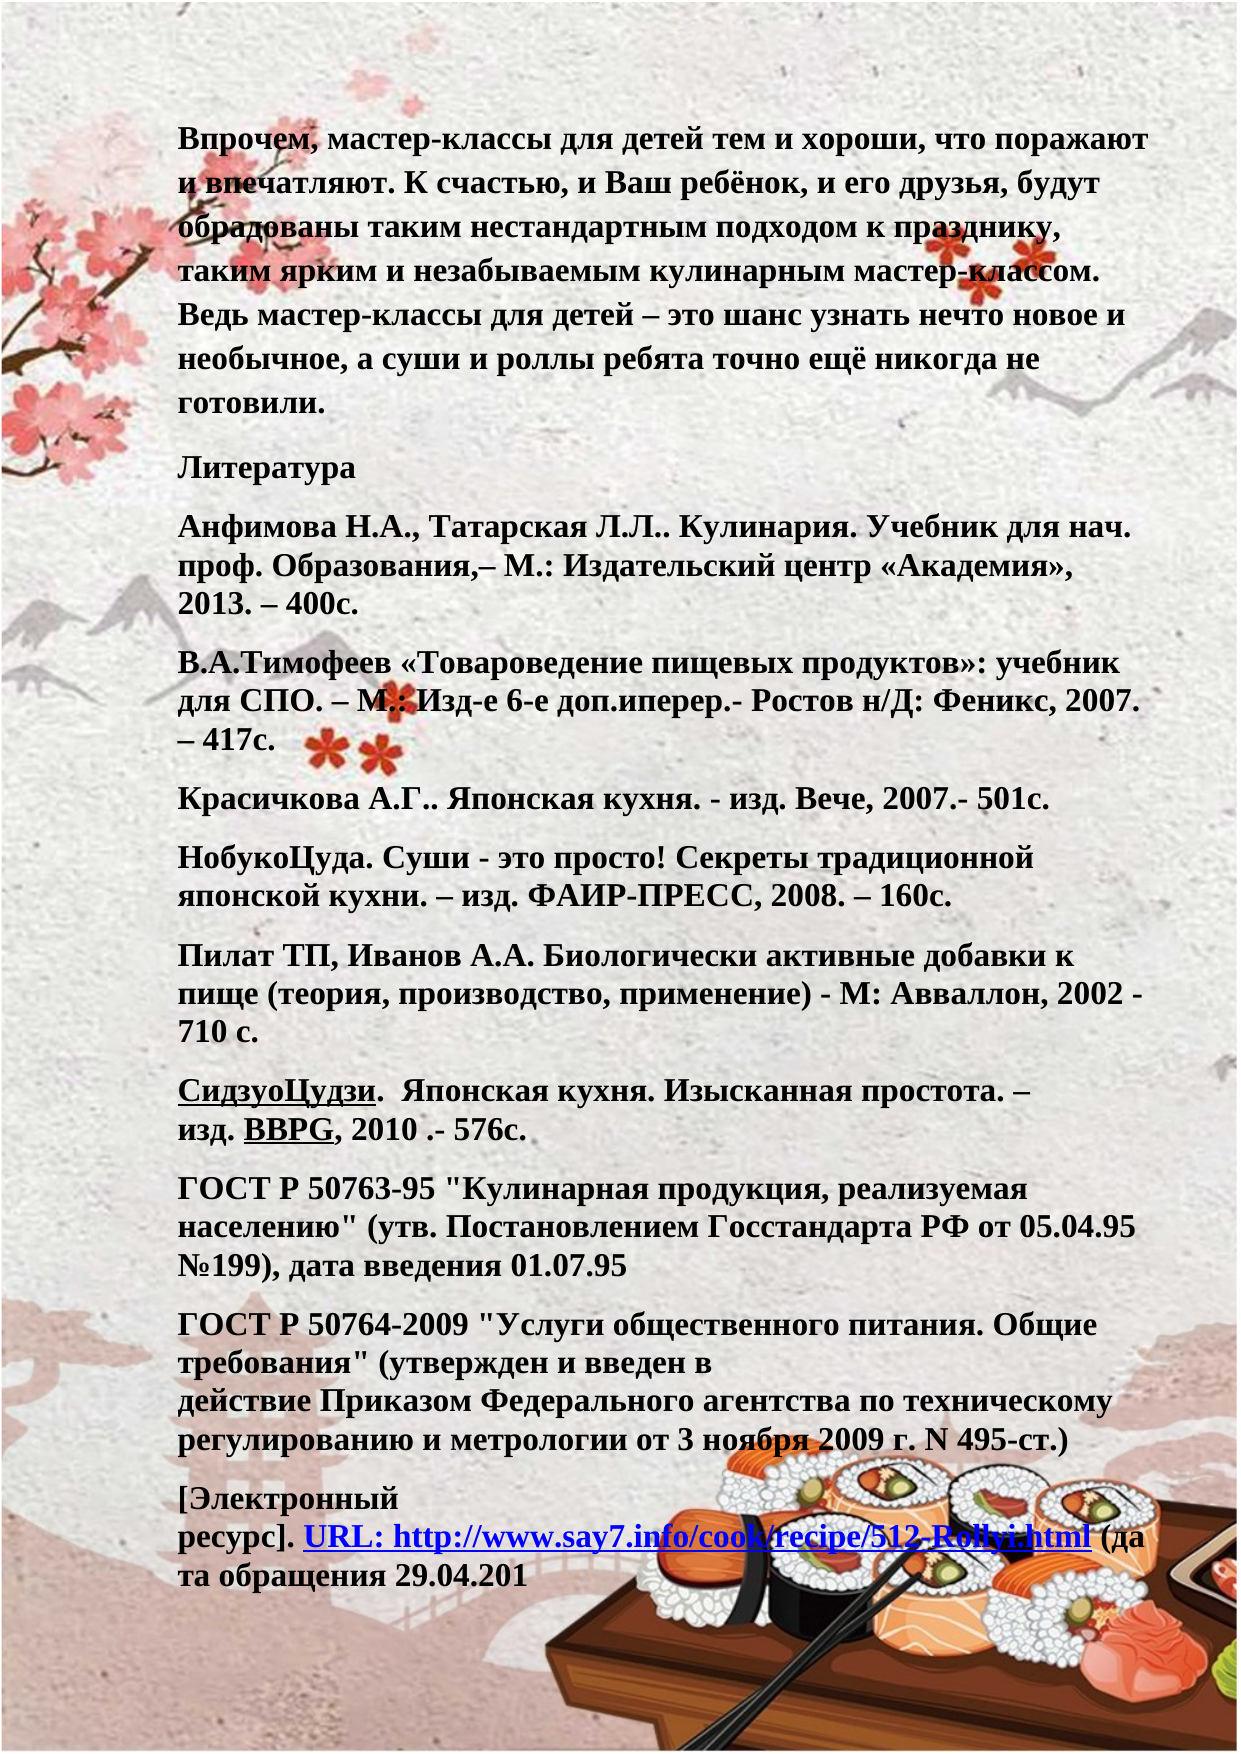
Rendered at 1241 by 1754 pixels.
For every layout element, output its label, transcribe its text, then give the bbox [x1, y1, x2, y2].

text НобукоЦуда. Суши - это просто! Секреты традиционной японской кухни. – изд. ФАИР-ПРЕСС, 2008. – 160с. [177, 837, 1152, 914]
picture [1, 2, 1237, 1752]
text Пилат ТП, Иванов А.А. Биологически активные добавки к пище (теория, производство, применение) - М: Авваллон, 2002 - 710 с. [177, 935, 1152, 1050]
text Красичкова А.Г.. Японская кухня. - изд. Вече, 2007.- 501с. [177, 778, 1152, 817]
text СидзуоЦудзи. Японская кухня. Изысканная простота. – изд. BBPG, 2010 .- 576с. [177, 1071, 1152, 1147]
text В.А.Тимофеев «Товароведение пищевых продуктов»: учебник для СПО. – М.: Изд-е 6-е доп.иперер.- Ростов н/Д: Феникс, 2007. – 417с. [177, 642, 1152, 757]
text Анфимова Н.А., Татарская Л.Л.. Кулинария. Учебник для нач. проф. Образования,– М.: Издательский центр «Академия», 2013. – 400с. [177, 507, 1152, 622]
text ГОСТ Р 50764-2009 "Услуги общественного питания. Общие требования" (утвержден и введен в действие Приказом Федерального агентства по техническому регулированию и метрологии от 3 ноября 2009 г. N 495-ст.) [177, 1304, 1152, 1457]
text Литература [177, 447, 1152, 486]
text [Электронный ресурс]. URL: http://www.say7.info/cook/recipe/512-Rollyi.html (дата обращения 29.04.201 [177, 1478, 1152, 1593]
text Впрочем, мастер-классы для детей тем и хороши, что поражают и впечатляют. К счастью, и Ваш ребёнок, и его друзья, будут обрадованы таким нестандартным подходом к празднику, таким ярким и незабываемым кулинарным мастер-классом. Ведь мастер-классы для детей – это шанс узнать нечто новое и необычное, а суши и роллы ребята точно ещё никогда не готовили. [177, 118, 1152, 421]
text ГОСТ Р 50763-95 "Кулинарная продукция, реализуемая населению" (утв. Постановлением Госстандарта РФ от 05.04.95 №199), дата введения 01.07.95 [177, 1168, 1152, 1283]
